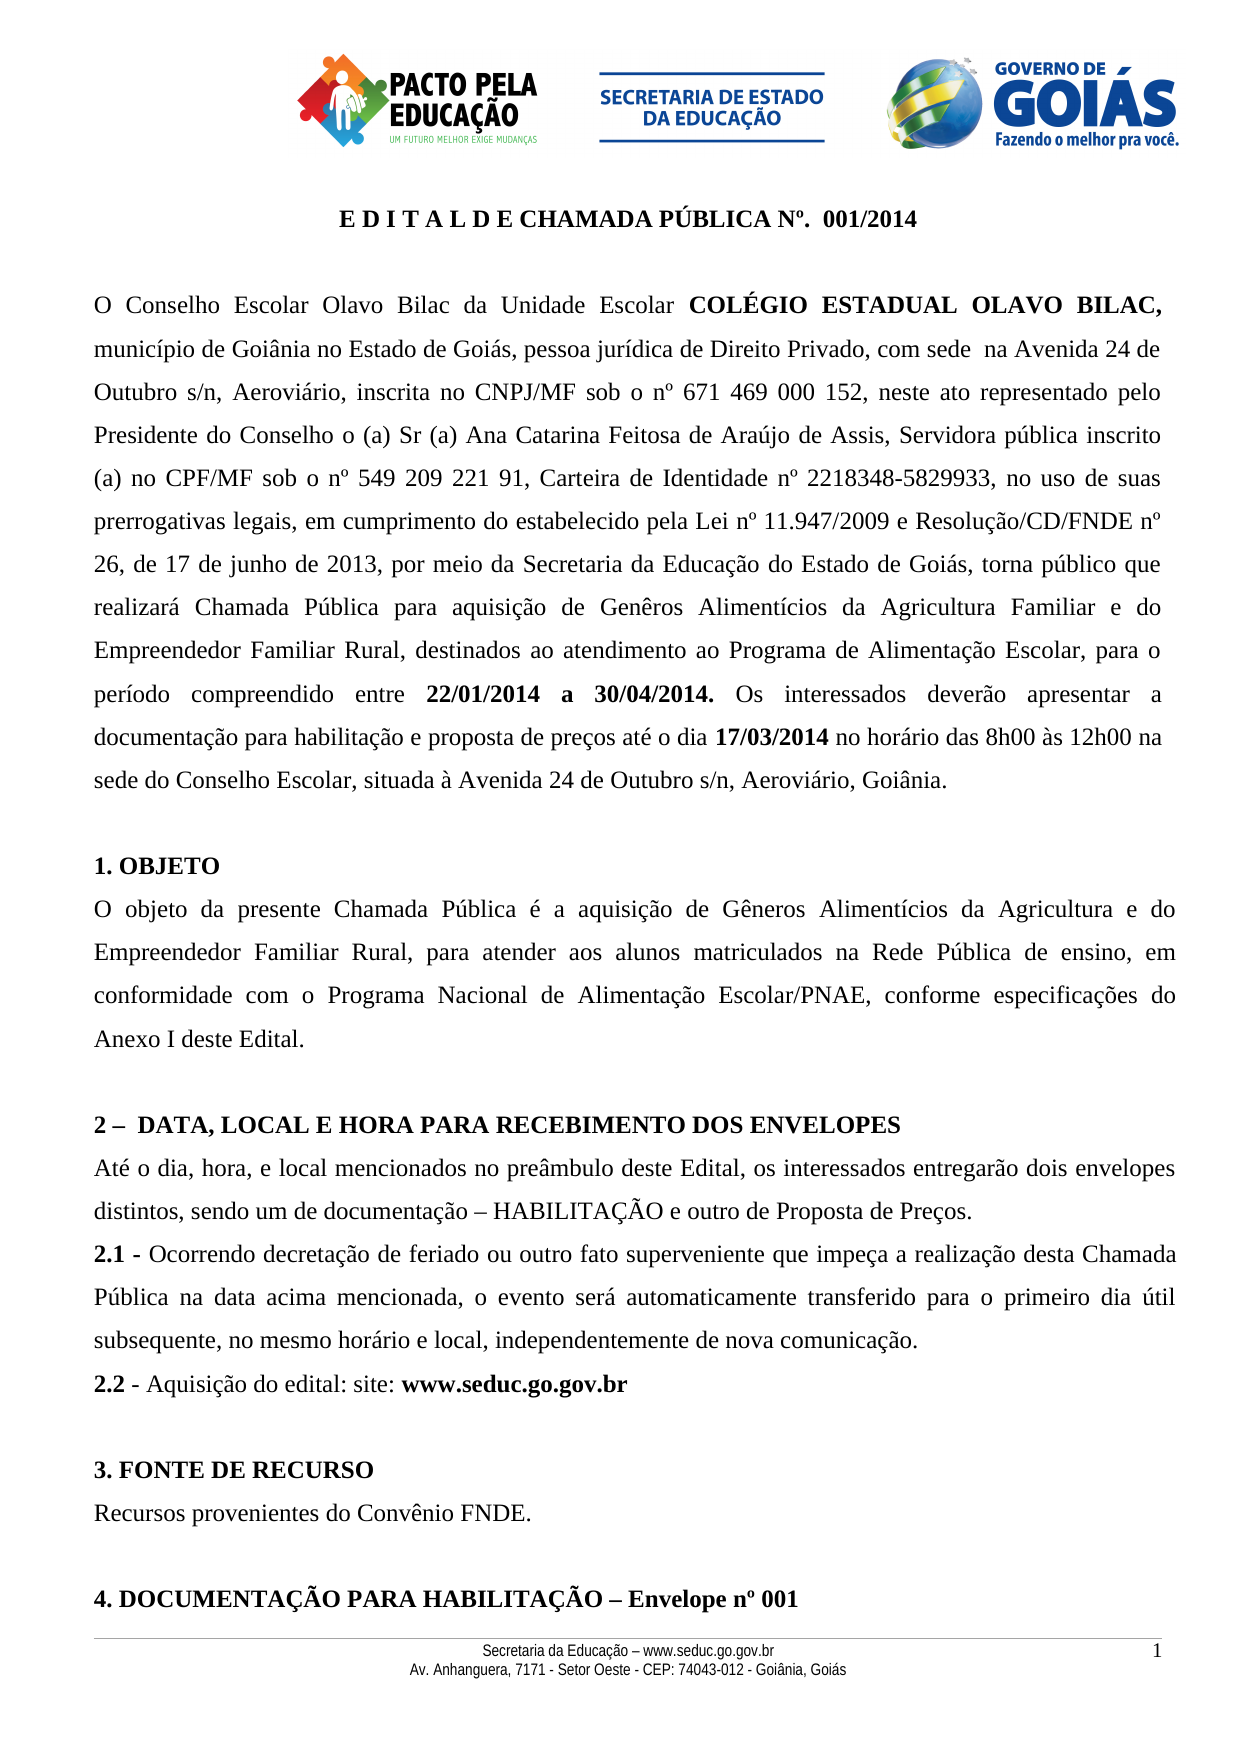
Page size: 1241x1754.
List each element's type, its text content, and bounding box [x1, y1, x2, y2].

text O Conselho Escolar Olavo Bilac da Unidade Escolar COLÉGIO ESTADUAL OLAVO BILAC, município de Goiânia no Estado de Goiás, pessoa jurídica de Direito Privado, com sede na Avenida 24 de Outubro s/n, Aeroviário, inscrita no CNPJ/MF sob o nº 671 469 000 152, neste ato representado pelo Presidente do Conselho o (a) Sr (a) Ana Catarina Feitosa de Araújo de Assis, Servidora pública inscrito (a) no CPF/MF sob o nº 549 209 221 91, Carteira de Identidade nº 2218348-5829933, no uso de suas prerrogativas legais, em cumprimento do estabelecido pela Lei nº 11.947/2009 e Resolução/CD/FNDE nº 26, de 17 de junho de 2013, por meio da Secretaria da Educação do Estado de Goiás, torna público que realizará Chamada Pública para aquisição de Genêros Alimentícios da Agricultura Familiar e do Empreendedor Familiar Rural, destinados ao atendimento ao Programa de Alimentação Escolar, para o período compreendido entre 22/01/2014 a 30/04/2014. Os interessados deverão apresentar a documentação para habilitação e proposta de preços até o dia 17/03/2014 no horário das 8h00 às 12h00 na sede do Conselho Escolar, situada à Avenida 24 de Outubro s/n, Aeroviário, Goiânia. [94, 291, 1162, 794]
text Até o dia, hora, e local mencionados no preâmbulo deste Edital, os interessados entregarão dois envelopes distintos, sendo um de documentação – HABILITAÇÃO e outro de Proposta de Preços. [94, 1153, 1177, 1225]
text O objeto da presente Chamada Pública é a aquisição de Gêneros Alimentícios da Agricultura e do Empreendedor Familiar Rural, para atender aos alunos matriculados na Rede Pública de ensino, em conformidade com o Programa Nacional de Alimentação Escolar/PNAE, conforme especificações do Anexo I deste Edital. [94, 894, 1177, 1052]
text E D I T A L D E CHAMADA PÚBLICA Nº. 001/2014 [94, 204, 1162, 233]
picture [288, 49, 1186, 158]
text 2.1 - Ocorrendo decretação de feriado ou outro fato superveniente que impeça a realização desta Chamada Pública na data acima mencionada, o evento será automaticamente transferido para o primeiro dia útil subsequente, no mesmo horário e local, independentemente de nova comunicação. [94, 1239, 1177, 1354]
text 2.2 - Aquisição do edital: site: www.seduc.go.gov.br [94, 1369, 1177, 1397]
text 3. FONTE DE RECURSO [94, 1455, 1177, 1484]
text 2 – DATA, LOCAL E HORA PARA RECEBIMENTO DOS ENVELOPES [94, 1110, 1177, 1139]
text 1. OBJETO [94, 851, 1177, 880]
text Recursos provenientes do Convênio FNDE. [94, 1498, 1177, 1527]
text 4. DOCUMENTAÇÃO PARA HABILITAÇÃO – Envelope nº 001 [94, 1584, 1162, 1613]
